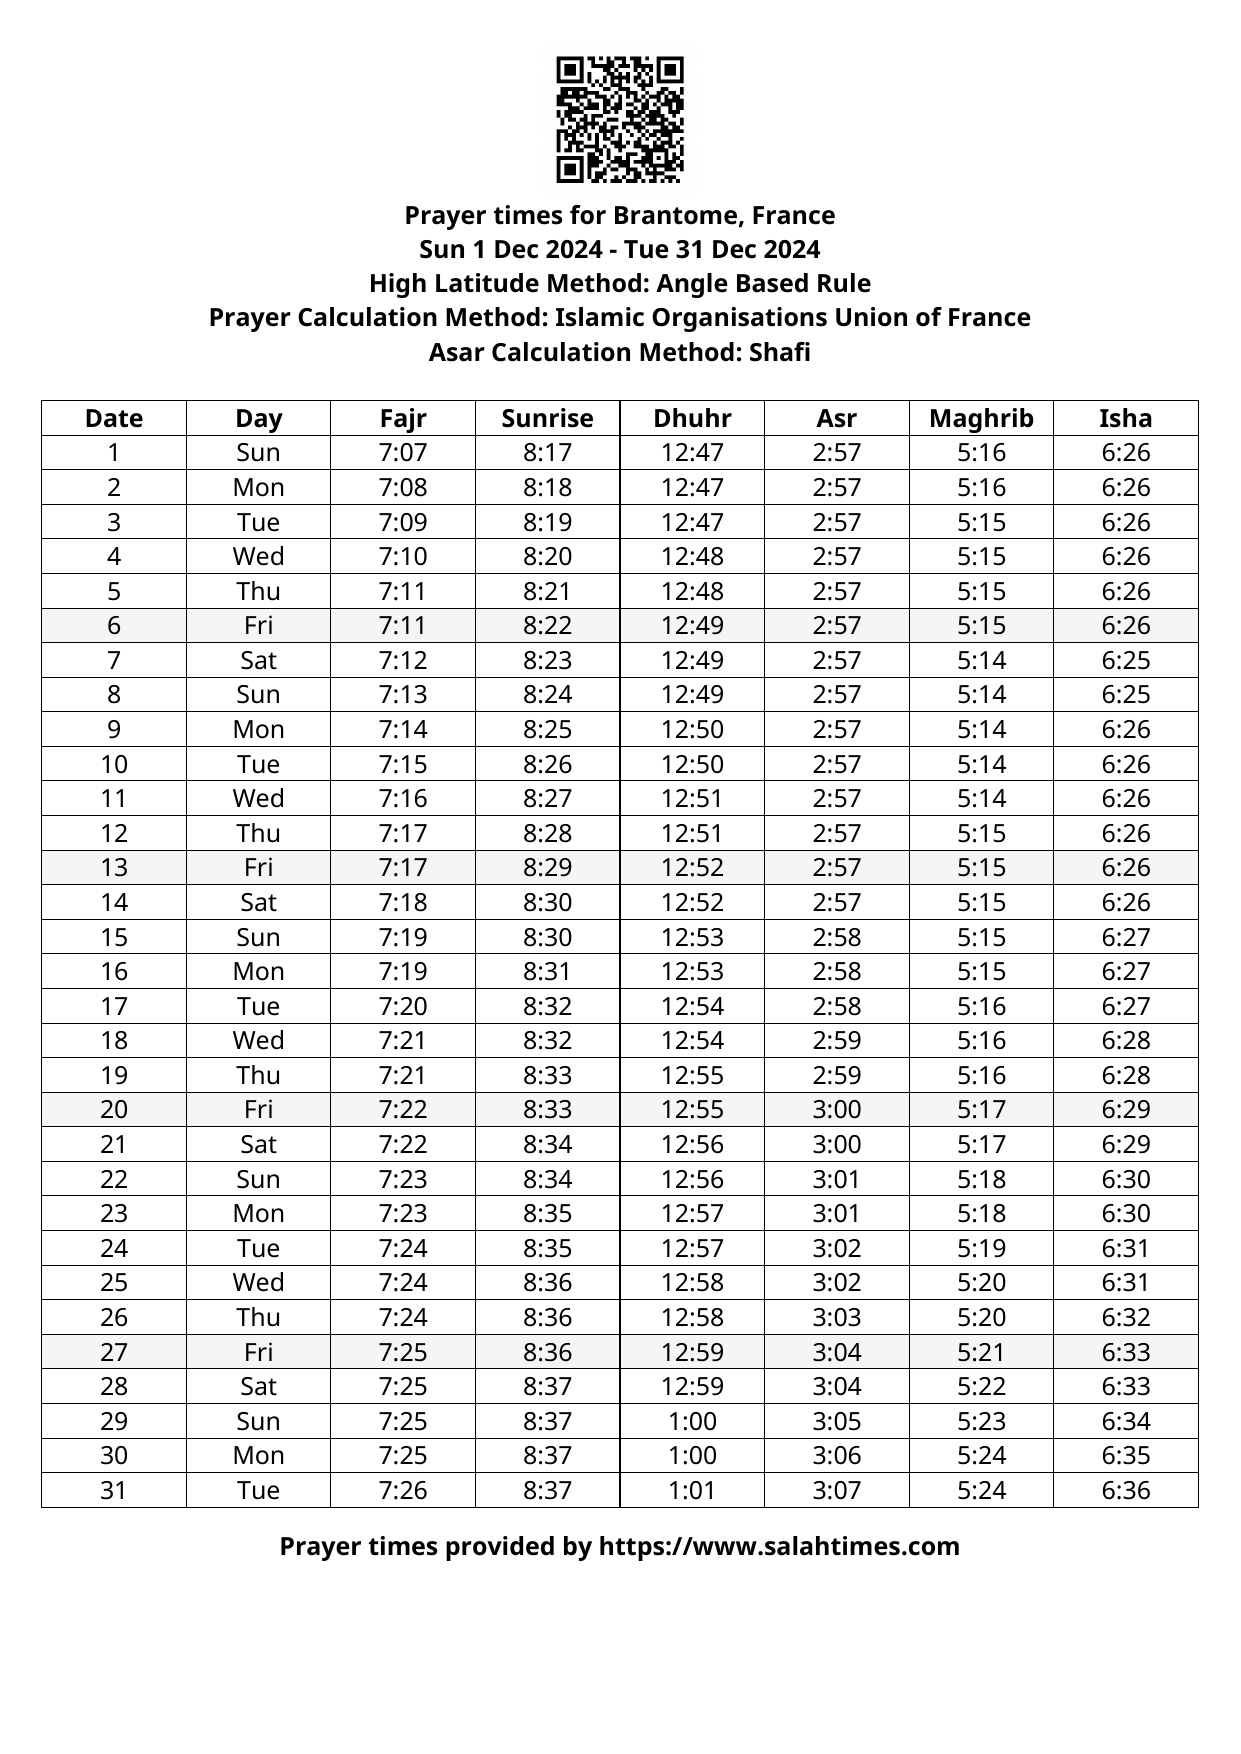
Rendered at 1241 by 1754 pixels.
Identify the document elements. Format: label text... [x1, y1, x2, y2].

table_cell 5:14 [910, 747, 1053, 780]
table_cell Sat [187, 643, 330, 677]
text Prayer times for Brantome, France [42, 198, 1198, 232]
text Sun 1 Dec 2024 - Tue 31 Dec 2024 [42, 232, 1198, 266]
table_cell 6:26 [1054, 505, 1198, 538]
table_cell Tue [187, 505, 330, 538]
table_cell 6:25 [1054, 643, 1198, 677]
table_cell Sun [187, 920, 330, 953]
table_cell 20 [42, 1093, 186, 1126]
table_cell 8:37 [476, 1439, 619, 1472]
table_cell 30 [42, 1439, 186, 1472]
table_cell 7:23 [331, 1196, 475, 1230]
table_cell 5:15 [910, 609, 1053, 642]
table_cell Wed [187, 781, 330, 815]
table_cell Sun [187, 1162, 330, 1195]
table_cell 7:09 [331, 505, 475, 538]
table_cell 24 [42, 1231, 186, 1264]
table_cell 5:15 [910, 574, 1053, 607]
table_cell Thu [187, 574, 330, 607]
table_cell 3:02 [765, 1231, 909, 1264]
table_cell 12:52 [621, 885, 764, 919]
table_cell 7:11 [331, 574, 475, 607]
table_cell Tue [187, 1231, 330, 1264]
table_cell 6:26 [1054, 470, 1198, 504]
table_cell 7:25 [331, 1335, 475, 1368]
table_cell 6:32 [1054, 1300, 1198, 1334]
table_cell 5:16 [910, 989, 1053, 1022]
table_cell 7:16 [331, 781, 475, 815]
table_cell 8:32 [476, 1024, 619, 1057]
table_cell Wed [187, 1024, 330, 1057]
table_cell 12:51 [621, 781, 764, 815]
table_cell 31 [42, 1473, 186, 1507]
table_cell 7:22 [331, 1093, 475, 1126]
table_cell 2:57 [765, 678, 909, 711]
table_cell 5:14 [910, 781, 1053, 815]
table_cell 5:15 [910, 851, 1053, 884]
table_cell 12:49 [621, 678, 764, 711]
table_cell 23 [42, 1196, 186, 1230]
table_cell 6:27 [1054, 920, 1198, 953]
table_cell 12 [42, 816, 186, 849]
table_cell 12:49 [621, 609, 764, 642]
table_cell 26 [42, 1300, 186, 1334]
table_cell 3:04 [765, 1335, 909, 1368]
table_cell 8:30 [476, 885, 619, 919]
table_cell Fri [187, 609, 330, 642]
table_cell 7:24 [331, 1300, 475, 1334]
table_cell 8:24 [476, 678, 619, 711]
table_cell Fri [187, 1335, 330, 1368]
table_cell 2:57 [765, 643, 909, 677]
table_cell 3 [42, 505, 186, 538]
table_cell 12:52 [621, 851, 764, 884]
table_cell 6:31 [1054, 1231, 1198, 1264]
table_cell 8:36 [476, 1300, 619, 1334]
table_cell 5:21 [910, 1335, 1053, 1368]
table_cell 27 [42, 1335, 186, 1368]
table_cell 8:17 [476, 436, 619, 469]
table_cell 2:57 [765, 539, 909, 573]
table_cell 8:29 [476, 851, 619, 884]
table_cell 13 [42, 851, 186, 884]
table_cell 5:15 [910, 539, 1053, 573]
table_cell Fri [187, 1093, 330, 1126]
table_cell 6:29 [1054, 1127, 1198, 1161]
table_cell 7:12 [331, 643, 475, 677]
table_cell 8:23 [476, 643, 619, 677]
table_cell 8:35 [476, 1231, 619, 1264]
table_cell 6:33 [1054, 1369, 1198, 1403]
table_cell 8:30 [476, 920, 619, 953]
table_cell 6 [42, 609, 186, 642]
table_cell 8:37 [476, 1404, 619, 1437]
table_cell 3:01 [765, 1162, 909, 1195]
table_cell 11 [42, 781, 186, 815]
table_cell 17 [42, 989, 186, 1022]
table_cell 2:58 [765, 989, 909, 1022]
table_cell 7:23 [331, 1162, 475, 1195]
table_cell 6:26 [1054, 609, 1198, 642]
table_cell Mon [187, 1439, 330, 1472]
text Prayer Calculation Method: Islamic Organisations Union of France [42, 300, 1198, 334]
table_cell 12:50 [621, 747, 764, 780]
table_cell 8:33 [476, 1093, 619, 1126]
table_cell 1:01 [621, 1473, 764, 1507]
table_cell 3:05 [765, 1404, 909, 1437]
table_cell 25 [42, 1266, 186, 1299]
table_cell Thu [187, 1058, 330, 1092]
table_cell 12:47 [621, 436, 764, 469]
table_cell 3:01 [765, 1196, 909, 1230]
table_cell 6:34 [1054, 1404, 1198, 1437]
table_cell 8:26 [476, 747, 619, 780]
table_cell 6:26 [1054, 885, 1198, 919]
table_cell 6:26 [1054, 816, 1198, 849]
table_cell 5:16 [910, 470, 1053, 504]
table_cell Wed [187, 1266, 330, 1299]
table_cell 7:24 [331, 1231, 475, 1264]
table_cell 12:57 [621, 1196, 764, 1230]
table_cell 8:35 [476, 1196, 619, 1230]
table_cell 8:25 [476, 712, 619, 746]
table_cell 3:03 [765, 1300, 909, 1334]
table_cell 5:16 [910, 1024, 1053, 1057]
table_cell 6:31 [1054, 1266, 1198, 1299]
table_cell 5:24 [910, 1439, 1053, 1472]
table_cell 3:06 [765, 1439, 909, 1472]
text Prayer times provided by https://www.salahtimes.com [42, 1528, 1198, 1563]
table_cell 8:37 [476, 1369, 619, 1403]
table_cell 6:26 [1054, 539, 1198, 573]
table_cell 12:53 [621, 920, 764, 953]
table_cell Mon [187, 470, 330, 504]
table_cell 7:25 [331, 1439, 475, 1472]
table_cell 12:53 [621, 954, 764, 988]
table_cell 5:14 [910, 712, 1053, 746]
table_header Sunrise [476, 401, 619, 434]
table_cell 6:26 [1054, 436, 1198, 469]
table_cell 12:51 [621, 816, 764, 849]
table_cell 4 [42, 539, 186, 573]
table_cell Tue [187, 989, 330, 1022]
table_cell 1:00 [621, 1404, 764, 1437]
table_cell 7:15 [331, 747, 475, 780]
table_cell 5:15 [910, 505, 1053, 538]
table_cell 6:36 [1054, 1473, 1198, 1507]
table_cell 6:26 [1054, 747, 1198, 780]
table_cell Sun [187, 436, 330, 469]
table_cell 7:21 [331, 1058, 475, 1092]
table_cell 5:20 [910, 1300, 1053, 1334]
table_cell 7:19 [331, 954, 475, 988]
table_cell 8:28 [476, 816, 619, 849]
table_cell 5:19 [910, 1231, 1053, 1264]
table_cell 2 [42, 470, 186, 504]
table_cell 7:17 [331, 816, 475, 849]
table_cell Sun [187, 678, 330, 711]
table_cell 12:55 [621, 1058, 764, 1092]
table_cell 6:30 [1054, 1196, 1198, 1230]
table_cell 7:13 [331, 678, 475, 711]
table_cell 7:25 [331, 1369, 475, 1403]
table_cell 12:59 [621, 1335, 764, 1368]
table_cell 2:57 [765, 885, 909, 919]
table_cell 5:23 [910, 1404, 1053, 1437]
text Asar Calculation Method: Shafi [42, 334, 1198, 368]
table_cell 12:47 [621, 505, 764, 538]
table_cell 3:00 [765, 1127, 909, 1161]
table_cell 15 [42, 920, 186, 953]
table_cell 12:48 [621, 574, 764, 607]
table_cell 3:02 [765, 1266, 909, 1299]
table_cell 2:57 [765, 609, 909, 642]
table_cell 5:18 [910, 1196, 1053, 1230]
table_cell 2:57 [765, 712, 909, 746]
table_header Dhuhr [621, 401, 764, 434]
table_cell 5:18 [910, 1162, 1053, 1195]
table_cell 5:16 [910, 1058, 1053, 1092]
table_cell 5:15 [910, 954, 1053, 988]
table_cell 12:54 [621, 989, 764, 1022]
table_cell Mon [187, 954, 330, 988]
table_cell 12:56 [621, 1127, 764, 1161]
table_cell 19 [42, 1058, 186, 1092]
table_cell 5:15 [910, 885, 1053, 919]
table_cell 6:30 [1054, 1162, 1198, 1195]
table_cell 2:57 [765, 851, 909, 884]
table_cell 7:20 [331, 989, 475, 1022]
table_cell 8:36 [476, 1335, 619, 1368]
table_cell 10 [42, 747, 186, 780]
table_cell 22 [42, 1162, 186, 1195]
table_cell 5:14 [910, 678, 1053, 711]
table_cell 6:33 [1054, 1335, 1198, 1368]
table_cell Tue [187, 1473, 330, 1507]
table_cell 3:07 [765, 1473, 909, 1507]
table_cell 7 [42, 643, 186, 677]
table_cell 6:29 [1054, 1093, 1198, 1126]
table_cell 2:57 [765, 747, 909, 780]
table_cell 28 [42, 1369, 186, 1403]
table_header Fajr [331, 401, 475, 434]
table_cell 7:18 [331, 885, 475, 919]
table_cell 5:22 [910, 1369, 1053, 1403]
table_cell 8:27 [476, 781, 619, 815]
table_cell 6:26 [1054, 574, 1198, 607]
table_cell 2:57 [765, 816, 909, 849]
table_cell 8:32 [476, 989, 619, 1022]
table_cell 1:00 [621, 1439, 764, 1472]
table_cell 7:24 [331, 1266, 475, 1299]
table_cell 6:26 [1054, 851, 1198, 884]
table_cell Sat [187, 885, 330, 919]
table_cell 18 [42, 1024, 186, 1057]
table_cell 3:04 [765, 1369, 909, 1403]
table_cell 5:15 [910, 920, 1053, 953]
table_cell 8:34 [476, 1127, 619, 1161]
table_cell 8:22 [476, 609, 619, 642]
table_cell 12:59 [621, 1369, 764, 1403]
table_cell 5:17 [910, 1127, 1053, 1161]
table_cell 7:22 [331, 1127, 475, 1161]
table_cell Thu [187, 1300, 330, 1334]
table_cell 2:58 [765, 920, 909, 953]
table_cell 8:31 [476, 954, 619, 988]
table_cell 8:37 [476, 1473, 619, 1507]
table_cell 2:57 [765, 505, 909, 538]
table_cell 8:21 [476, 574, 619, 607]
table_cell 2:59 [765, 1024, 909, 1057]
table_cell 7:26 [331, 1473, 475, 1507]
table_cell 12:49 [621, 643, 764, 677]
table_cell 7:14 [331, 712, 475, 746]
table_header Day [187, 401, 330, 434]
table_cell 12:47 [621, 470, 764, 504]
table_cell Mon [187, 712, 330, 746]
table_cell 6:25 [1054, 678, 1198, 711]
text High Latitude Method: Angle Based Rule [42, 266, 1198, 300]
table_cell 12:58 [621, 1300, 764, 1334]
table_cell 2:58 [765, 954, 909, 988]
table_cell 9 [42, 712, 186, 746]
table_cell 8:19 [476, 505, 619, 538]
table_cell 6:26 [1054, 712, 1198, 746]
table_cell 12:48 [621, 539, 764, 573]
table_cell 7:25 [331, 1404, 475, 1437]
table_cell 12:50 [621, 712, 764, 746]
table_cell 8:18 [476, 470, 619, 504]
table_cell 7:10 [331, 539, 475, 573]
table_cell 12:55 [621, 1093, 764, 1126]
table_cell 7:19 [331, 920, 475, 953]
table_cell 6:27 [1054, 954, 1198, 988]
table_cell 29 [42, 1404, 186, 1437]
table_cell 8:20 [476, 539, 619, 573]
table_cell Sun [187, 1404, 330, 1437]
table_cell 7:17 [331, 851, 475, 884]
table_cell 8:36 [476, 1266, 619, 1299]
table_cell 5:15 [910, 816, 1053, 849]
table_cell 21 [42, 1127, 186, 1161]
table_cell Fri [187, 851, 330, 884]
table_cell 6:28 [1054, 1058, 1198, 1092]
table_cell 5:17 [910, 1093, 1053, 1126]
table_cell 8:34 [476, 1162, 619, 1195]
table_cell 16 [42, 954, 186, 988]
table_cell 6:26 [1054, 781, 1198, 815]
table_cell 6:35 [1054, 1439, 1198, 1472]
table_cell 12:54 [621, 1024, 764, 1057]
table_cell 1 [42, 436, 186, 469]
table_header Date [42, 401, 186, 434]
table_cell 5 [42, 574, 186, 607]
table_cell 12:58 [621, 1266, 764, 1299]
table_cell 5:24 [910, 1473, 1053, 1507]
table_cell 7:07 [331, 436, 475, 469]
table_cell Mon [187, 1196, 330, 1230]
picture [542, 41, 699, 198]
table_cell 8:33 [476, 1058, 619, 1092]
table_cell Sat [187, 1127, 330, 1161]
table_cell 6:28 [1054, 1024, 1198, 1057]
table_cell 6:27 [1054, 989, 1198, 1022]
table_cell 7:11 [331, 609, 475, 642]
table_cell 12:56 [621, 1162, 764, 1195]
table_cell Tue [187, 747, 330, 780]
table_header Asr [765, 401, 909, 434]
table_cell Sat [187, 1369, 330, 1403]
table_cell 7:21 [331, 1024, 475, 1057]
table_cell 5:16 [910, 436, 1053, 469]
table_cell Wed [187, 539, 330, 573]
table_header Isha [1054, 401, 1198, 434]
table_cell 7:08 [331, 470, 475, 504]
table_cell 14 [42, 885, 186, 919]
table_cell 5:14 [910, 643, 1053, 677]
table_header Maghrib [910, 401, 1053, 434]
table_cell 2:59 [765, 1058, 909, 1092]
table_cell 8 [42, 678, 186, 711]
table_cell 2:57 [765, 470, 909, 504]
table_cell 12:57 [621, 1231, 764, 1264]
table_cell 3:00 [765, 1093, 909, 1126]
table_cell 2:57 [765, 436, 909, 469]
table_cell Thu [187, 816, 330, 849]
table_cell 2:57 [765, 574, 909, 607]
table_cell 2:57 [765, 781, 909, 815]
table_cell 5:20 [910, 1266, 1053, 1299]
